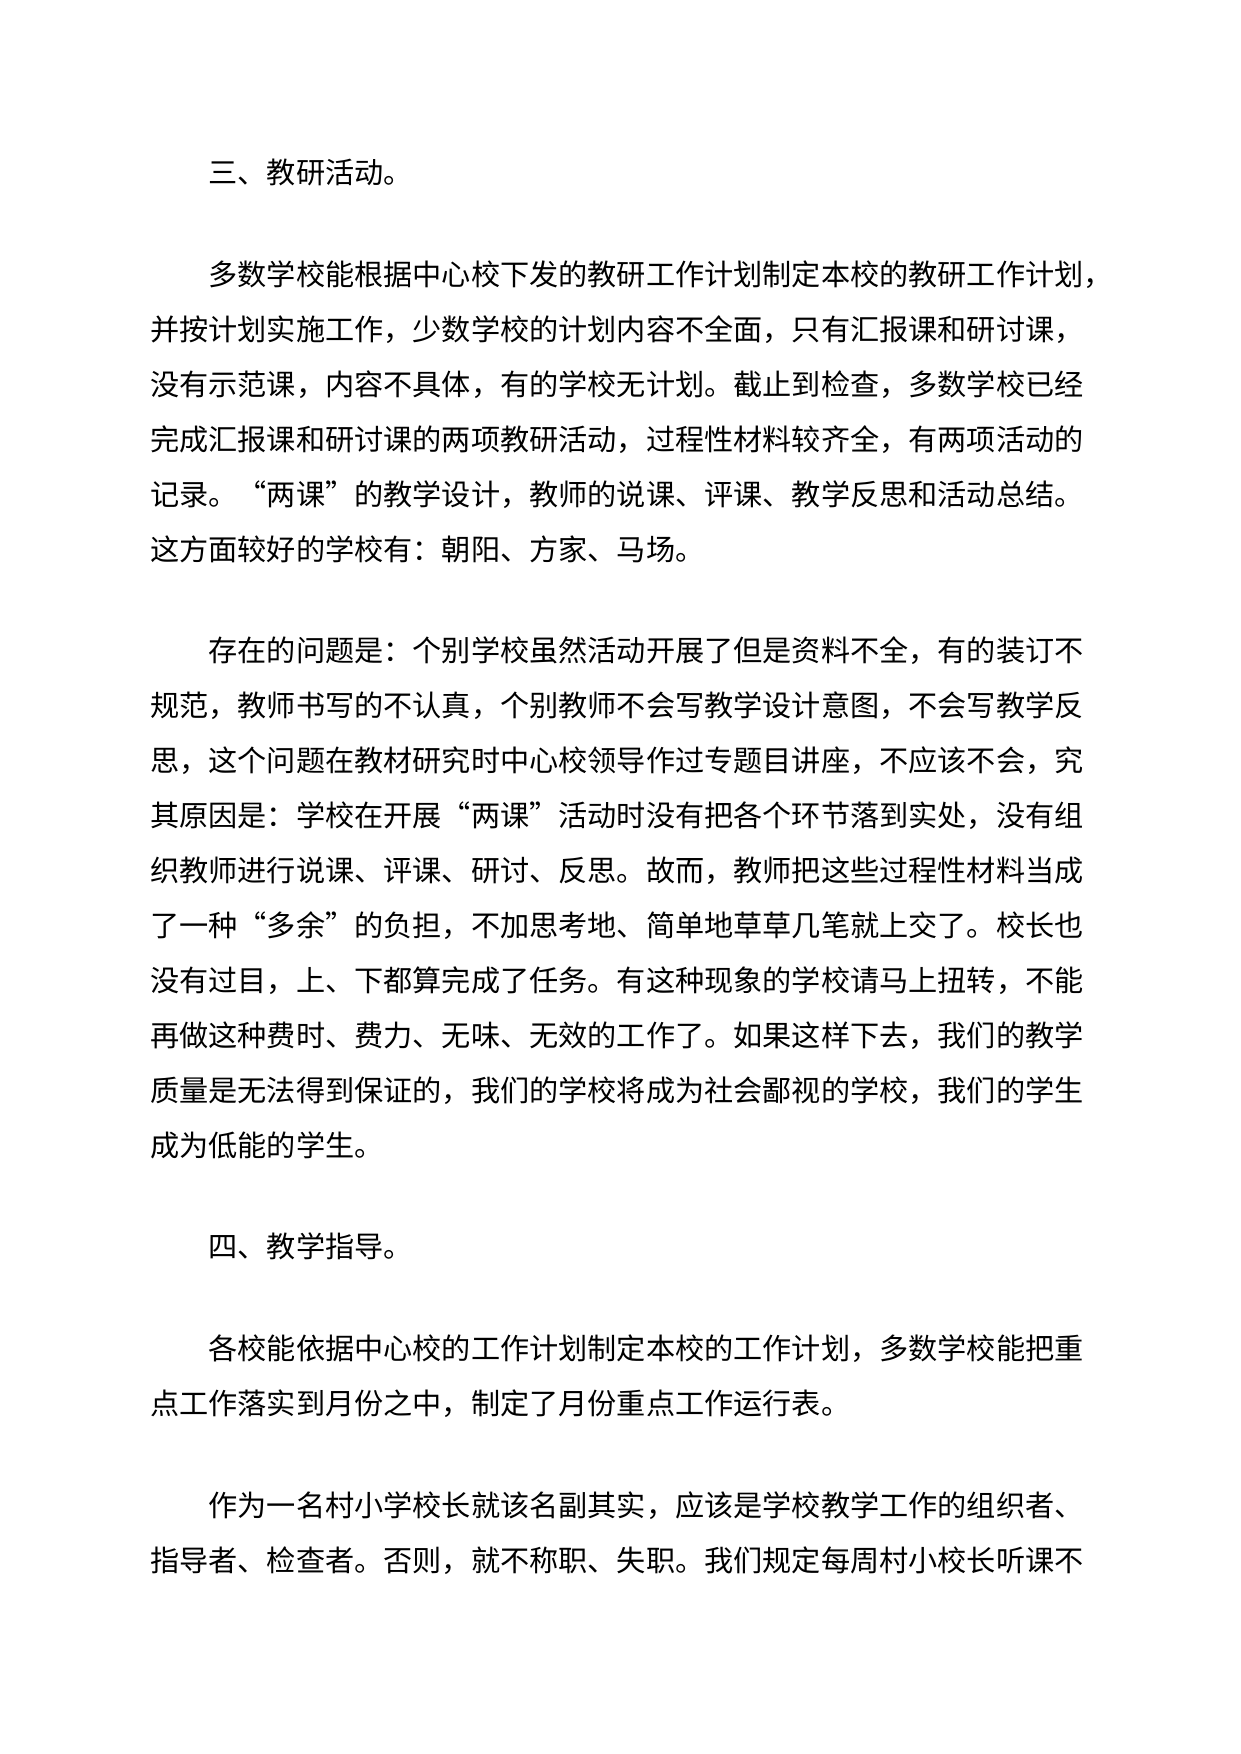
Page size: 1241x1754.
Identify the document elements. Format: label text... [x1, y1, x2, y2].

text 各校能依据中心校的工作计划制定本校的工作计划，多数学校能把重点工作落实到月份之中，制定了月份重点工作运行表。 [150, 1326, 1090, 1423]
text 三、教研活动。 [150, 150, 1090, 192]
text 多数学校能根据中心校下发的教研工作计划制定本校的教研工作计划，并按计划实施工作，少数学校的计划内容不全面，只有汇报课和研讨课，没有示范课，内容不具体，有的学校无计划。截止到检查，多数学校已经完成汇报课和研讨课的两项教研活动，过程性材料较齐全，有两项活动的记录。“两课”的教学设计，教师的说课、评课、教学反思和活动总结。这方面较好的学校有：朝阳、方家、马场。 [150, 252, 1090, 568]
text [150, 1482, 1090, 1579]
text 四、教学指导。 [150, 1224, 1090, 1266]
text 存在的问题是：个别学校虽然活动开展了但是资料不全，有的装订不规范，教师书写的不认真，个别教师不会写教学设计意图，不会写教学反思，这个问题在教材研究时中心校领导作过专题目讲座，不应该不会，究其原因是：学校在开展“两课”活动时没有把各个环节落到实处，没有组织教师进行说课、评课、研讨、反思。故而，教师把这些过程性材料当成了一种“多余”的负担，不加思考地、简单地草草几笔就上交了。校长也没有过目，上、下都算完成了任务。有这种现象的学校请马上扭转，不能再做这种费时、费力、无味、无效的工作了。如果这样下去，我们的教学质量是无法得到保证的，我们的学校将成为社会鄙视的学校，我们的学生成为低能的学生。 [150, 628, 1090, 1164]
